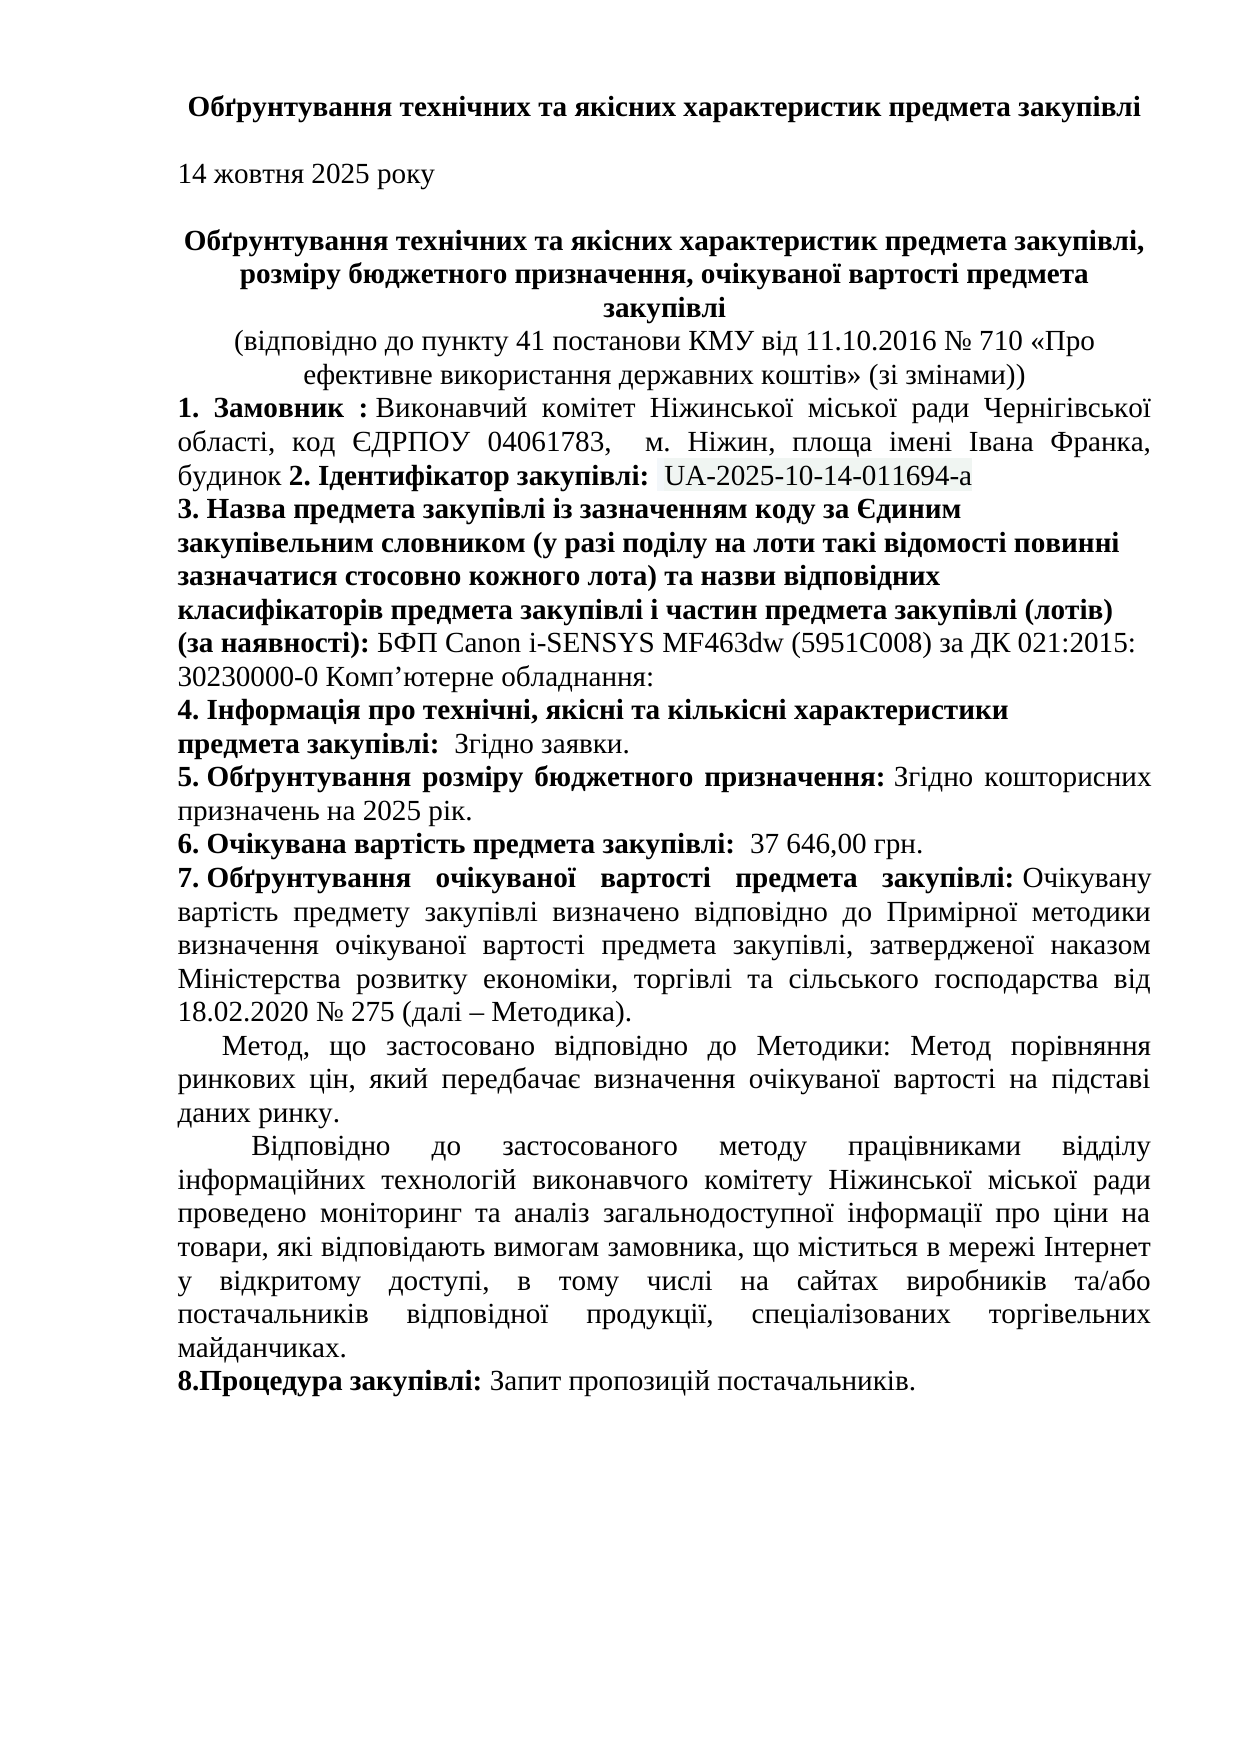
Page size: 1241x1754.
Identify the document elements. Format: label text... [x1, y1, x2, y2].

text Відповідно до застосованого методу працівниками відділу інформаційних технологій виконавчого комітету Ніжинської міської ради проведено моніторинг та аналіз загальнодоступної інформації про ціни на товари, які відповідають вимогам замовника, що міститься в мережі Інтернет у відкритому доступі, в тому числі на сайтах виробників та/або постачальників відповідної продукції, спеціалізованих торгівельних майданчиках. [177, 1128, 1152, 1363]
text Обґрунтування технічних та якісних характеристик предмета закупівлі [177, 89, 1152, 122]
text 6. Очікувана вартість предмета закупівлі: 37 646,00 грн. [177, 827, 1152, 860]
text предмета закупівлі: Згідно заявки. [177, 726, 1152, 759]
text (відповідно до пункту 41 постанови КМУ від 11.10.2016 № 710 «Про ефективне використання державних коштів» (зі змінами)) [177, 323, 1152, 391]
text 8.Процедура закупівлі: Запит пропозицій постачальників. [177, 1363, 1152, 1397]
text 4. Інформація про технічні, якісні та кількісні характеристики [177, 692, 1152, 726]
text 14 жовтня 2025 року [177, 156, 1152, 189]
text 5. Обґрунтування розміру бюджетного призначення: Згідно кошторисних призначень на 2025 рік. [177, 759, 1152, 827]
text Обґрунтування технічних та якісних характеристик предмета закупівлі, розміру бюджетного призначення, очікуваної вартості предмета закупівлі [177, 223, 1152, 323]
text 7. Обґрунтування очікуваної вартості предмета закупівлі: Очікувану вартість предмету закупівлі визначено відповідно до Примірної методики визначення очікуваної вартості предмета закупівлі, затвердженої наказом Міністерства розвитку економіки, торгівлі та сільського господарства від 18.02.2020 № 275 (далі – Методика). [177, 860, 1152, 1028]
text Метод, що застосовано відповідно до Методики: Метод порівняння ринкових цін, який передбачає визначення очікуваної вартості на підставі даних ринку. [177, 1028, 1152, 1128]
text 1. Замовник : Виконавчий комітет Ніжинської міської ради Чернігівської області, код ЄДРПОУ 04061783, м. Ніжин, площа імені Івана Франка, будинок 2. Ідентифікатор закупівлі: UA-2025-10-14-011694-a [177, 391, 1152, 491]
text 3. Назва предмета закупівлі із зазначенням коду за Єдиним закупівельним словником (у разі поділу на лоти такі відомості повинні зазначатися стосовно кожного лота) та назви відповідних класифікаторів предмета закупівлі і частин предмета закупівлі (лотів) (за наявності): БФП Canon i-SENSYS MF463dw (5951С008) за ДК 021:2015: 30230000-0 Комп’ютерне обладнання: [177, 491, 1152, 692]
